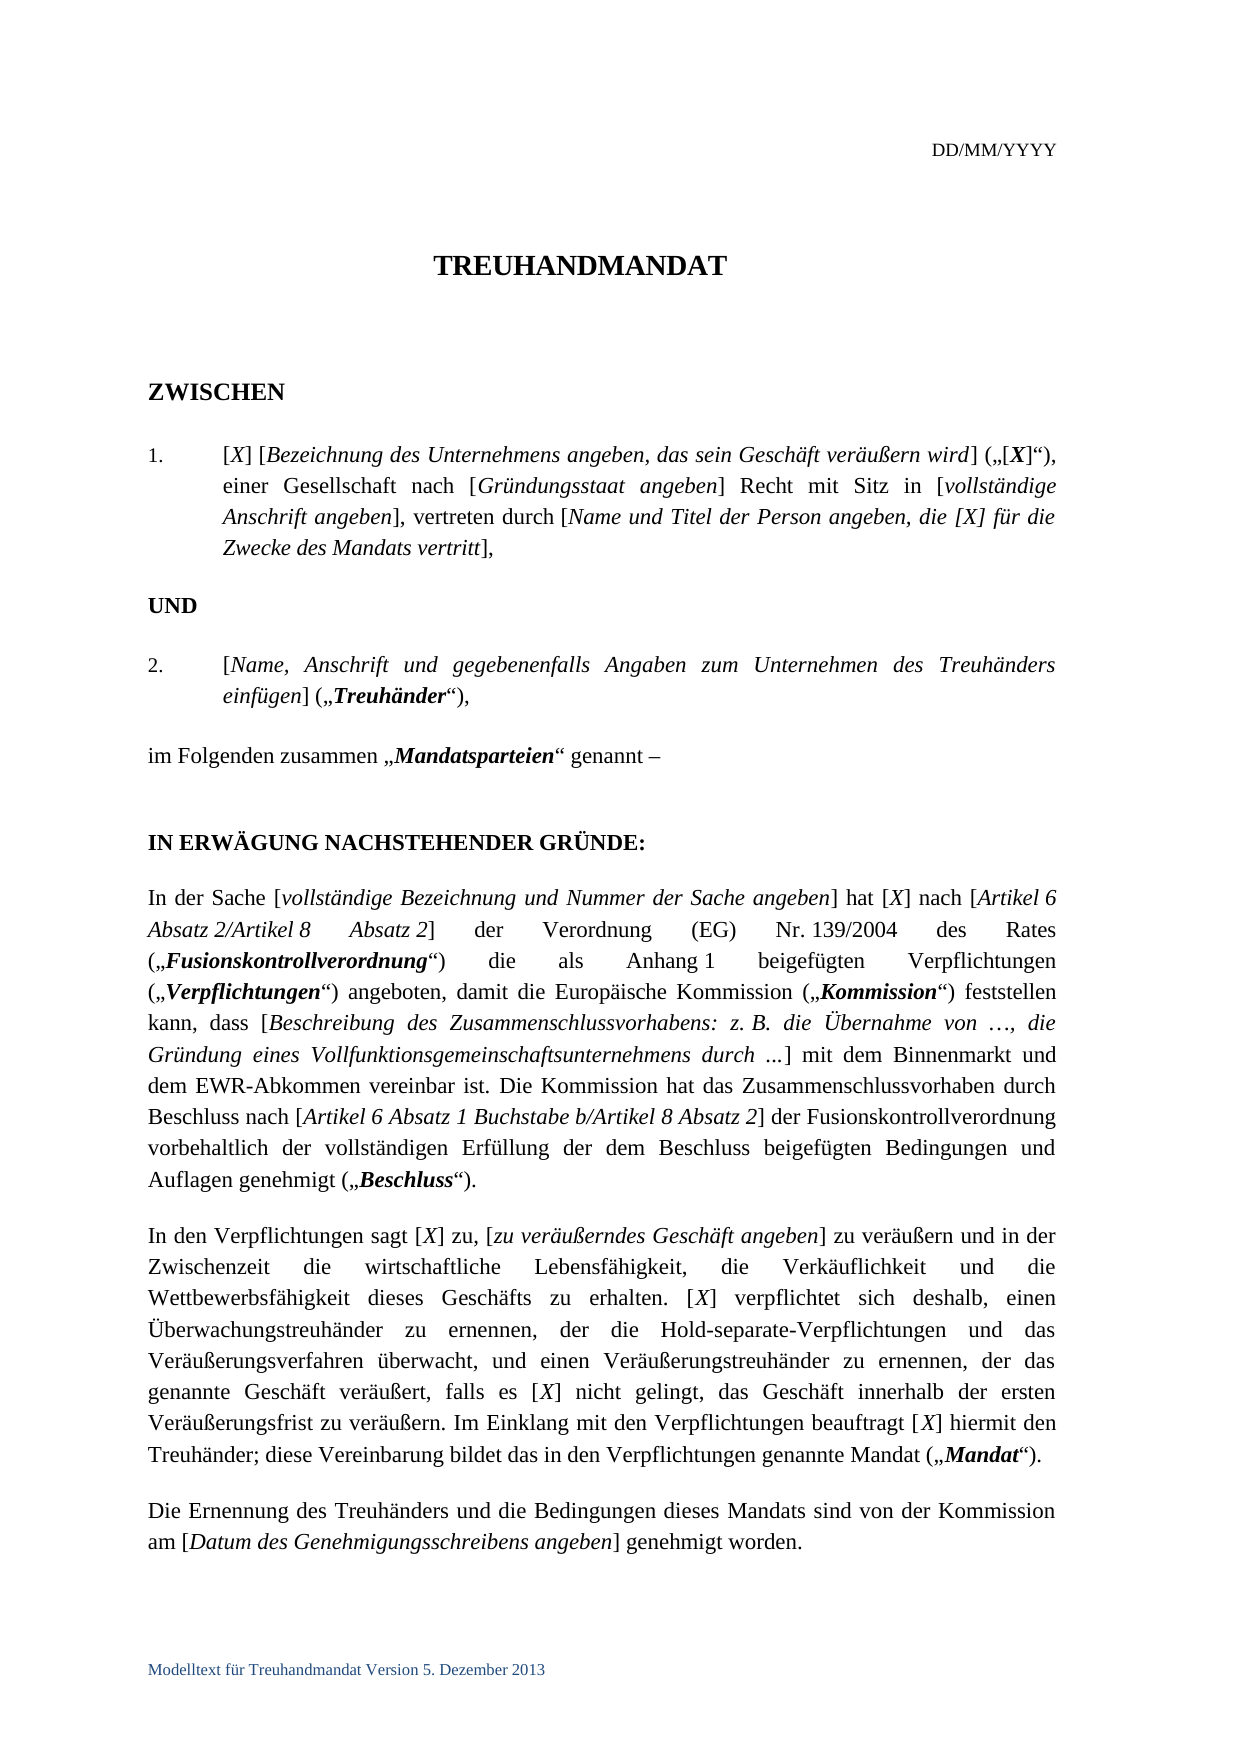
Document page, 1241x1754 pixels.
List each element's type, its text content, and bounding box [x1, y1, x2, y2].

text UND [148, 592, 1056, 618]
text DD/MM/YYYY [148, 131, 1056, 163]
text im Folgenden zusammen „Mandatsparteien“ genannt – [148, 742, 1056, 768]
text Die Ernennung des Treuhänders und die Bedingungen dieses Mandats sind von der Kommission am [Datum des Genehmigungsschreibens angeben] genehmigt worden. [148, 1493, 1056, 1556]
text TREUHANDMANDAT ZWISCHEN [148, 225, 1056, 413]
list [X] [Bezeichnung des Unternehmens angeben, das sein Geschäft veräußern wird] („[X]“), einer Gesellschaft nach [Gründungsstaat angeben] Recht mit Sitz in [vollständige Anschrift angeben], vertreten durch [Name und Titel der Person angeben, die [X] für die Zwecke des Mandats vertritt], [148, 438, 1056, 562]
text IN ERWÄGUNG NACHSTEHENDER GRÜNDE: [148, 829, 1056, 856]
text In den Verpflichtungen sagt [X] zu, [zu veräußerndes Geschäft angeben] zu veräußern und in der Zwischenzeit die wirtschaftliche Lebensfähigkeit, die Verkäuflichkeit und die Wettbewerbsfähigkeit dieses Geschäfts zu erhalten. [X] verpflichtet sich deshalb, einen Überwachungstreuhänder zu ernennen, der die Hold-separate-Verpflichtungen und das Veräußerungsverfahren überwacht, und einen Veräußerungstreuhänder zu ernennen, der das genannte Geschäft veräußert, falls es [X] nicht gelingt, das Geschäft innerhalb der ersten Veräußerungsfrist zu veräußern. Im Einklang mit den Verpflichtungen beauftragt [X] hiermit den Treuhänder; diese Vereinbarung bildet das in den Verpflichtungen genannte Mandat („Mandat“). [148, 1218, 1056, 1468]
text In der Sache [vollständige Bezeichnung und Nummer der Sache angeben] hat [X] nach [Artikel 6 Absatz 2/Artikel 8 Absatz 2] der Verordnung (EG) Nr. 139/2004 des Rates („Fusionskontrollverordnung“) die als Anhang 1 beigefügten Verpflichtungen („Verpflichtungen“) angeboten, damit die Europäische Kommission („Kommission“) feststellen kann, dass [Beschreibung des Zusammenschlussvorhabens: z. B. die Übernahme von …, die Gründung eines Vollfunktionsgemeinschaftsunternehmens durch ...] mit dem Binnenmarkt und dem EWR-Abkommen vereinbar ist. Die Kommission hat das Zusammenschlussvorhaben durch Beschluss nach [Artikel 6 Absatz 1 Buchstabe b/Artikel 8 Absatz 2] der Fusionskontrollverordnung vorbehaltlich der vollständigen Erfüllung der dem Beschluss beigefügten Bedingungen und Auflagen genehmigt („Beschluss“). [148, 881, 1056, 1193]
list [Name, Anschrift und gegebenenfalls Angaben zum Unternehmen des Treuhänders einfügen] („Treuhänder“), [148, 647, 1056, 710]
